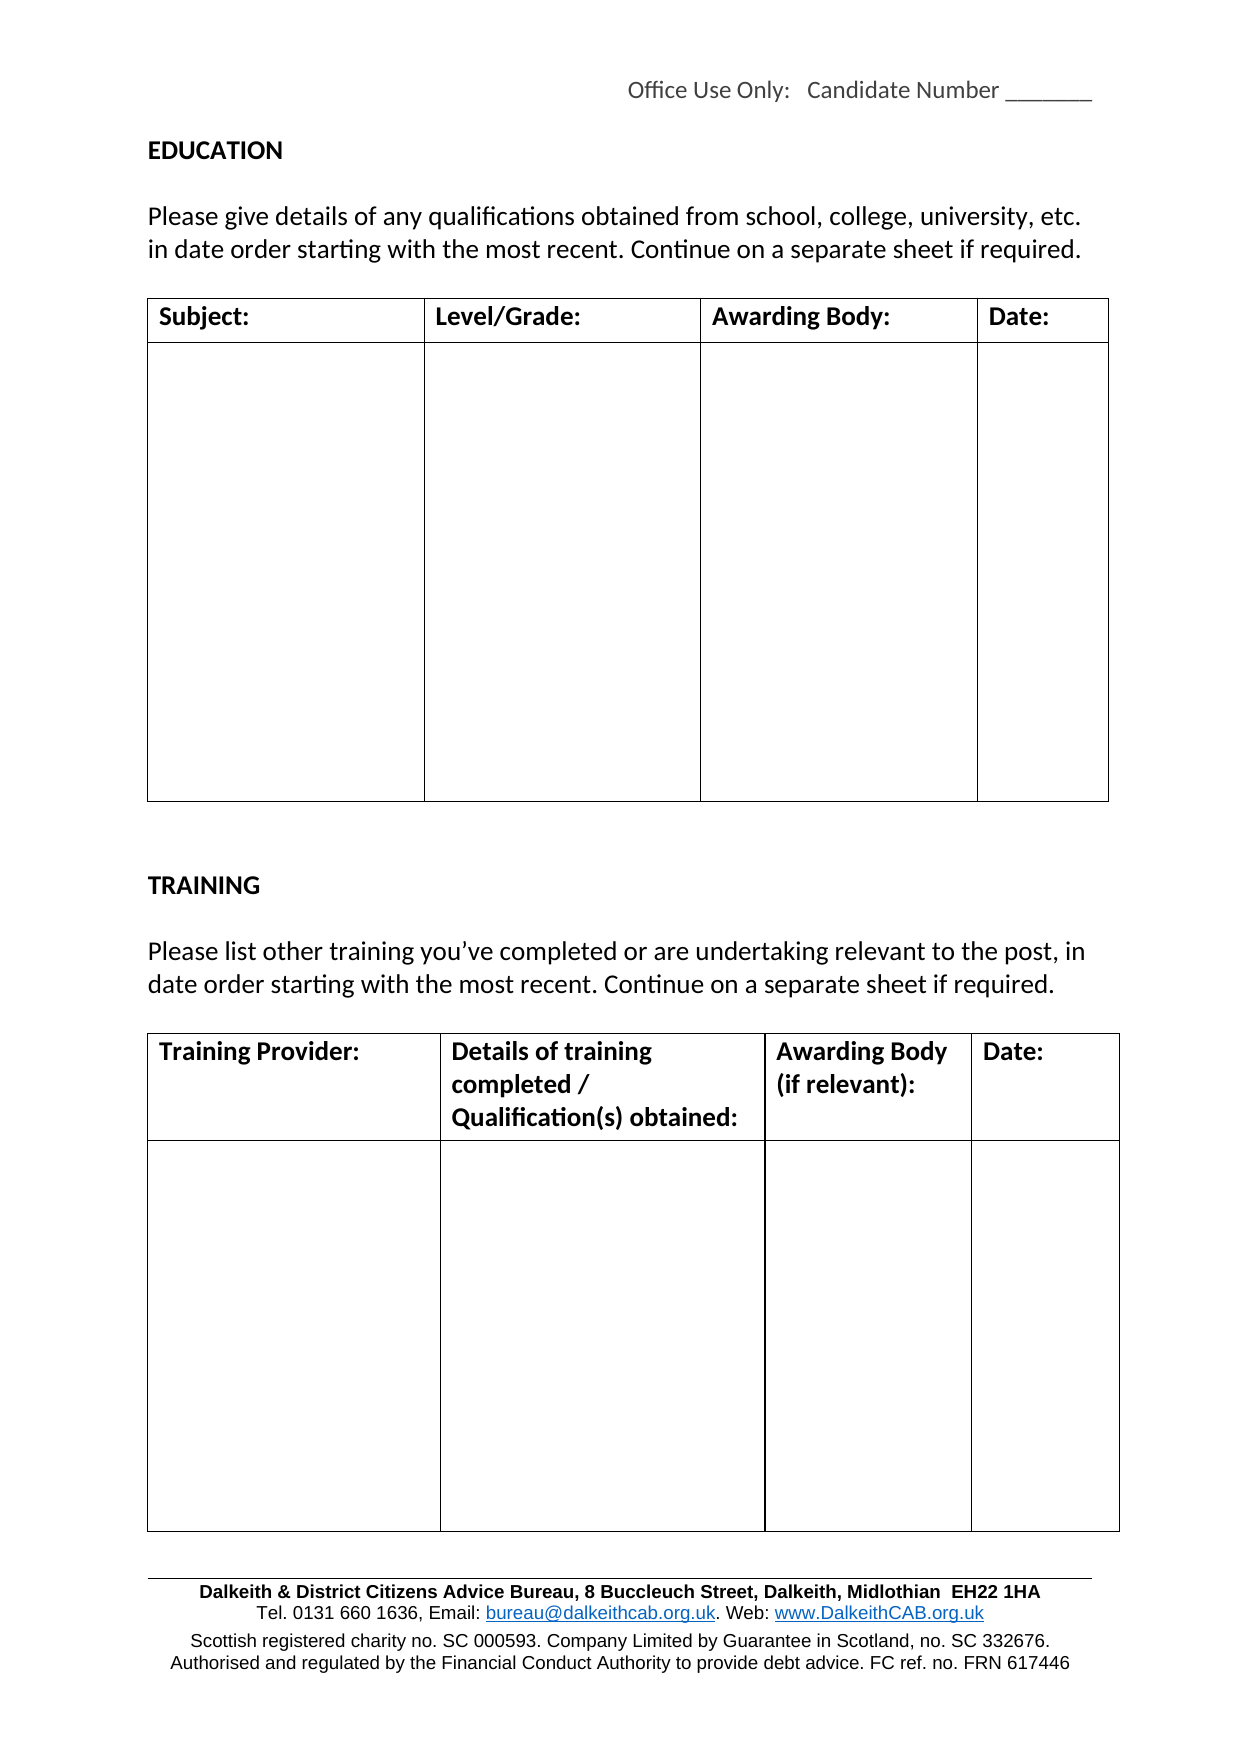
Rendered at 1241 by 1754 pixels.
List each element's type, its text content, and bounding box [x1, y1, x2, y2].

table_cell [972, 1141, 1119, 1531]
table_header Date: [978, 299, 1108, 342]
text Please give details of any qualifications obtained from school, college, university, etc. in date order starting with the most recent. Continue on a separate sheet if required. [148, 199, 1092, 265]
table_header Awarding Body (if relevant): [766, 1034, 971, 1139]
table_cell [425, 343, 700, 801]
table_cell [148, 1141, 440, 1531]
table_header Level/Grade: [425, 299, 700, 342]
table_cell [148, 343, 424, 801]
table_header Training Provider: [148, 1034, 440, 1139]
table_header Date: [972, 1034, 1119, 1139]
table_header Subject: [148, 299, 424, 342]
text Please list other training you’ve completed or are undertaking relevant to the post, in date order starting with the most recent. Continue on a separate sheet if required. [148, 934, 1092, 1000]
table_cell [701, 343, 977, 801]
text TRAINING [148, 868, 1092, 901]
table_header Awarding Body: [701, 299, 977, 342]
table_cell [441, 1141, 764, 1531]
text EDUCATION [148, 133, 1092, 166]
table_header Details of training completed / Qualification(s) obtained: [441, 1034, 764, 1139]
table_cell [978, 343, 1108, 801]
table_cell [766, 1141, 971, 1531]
